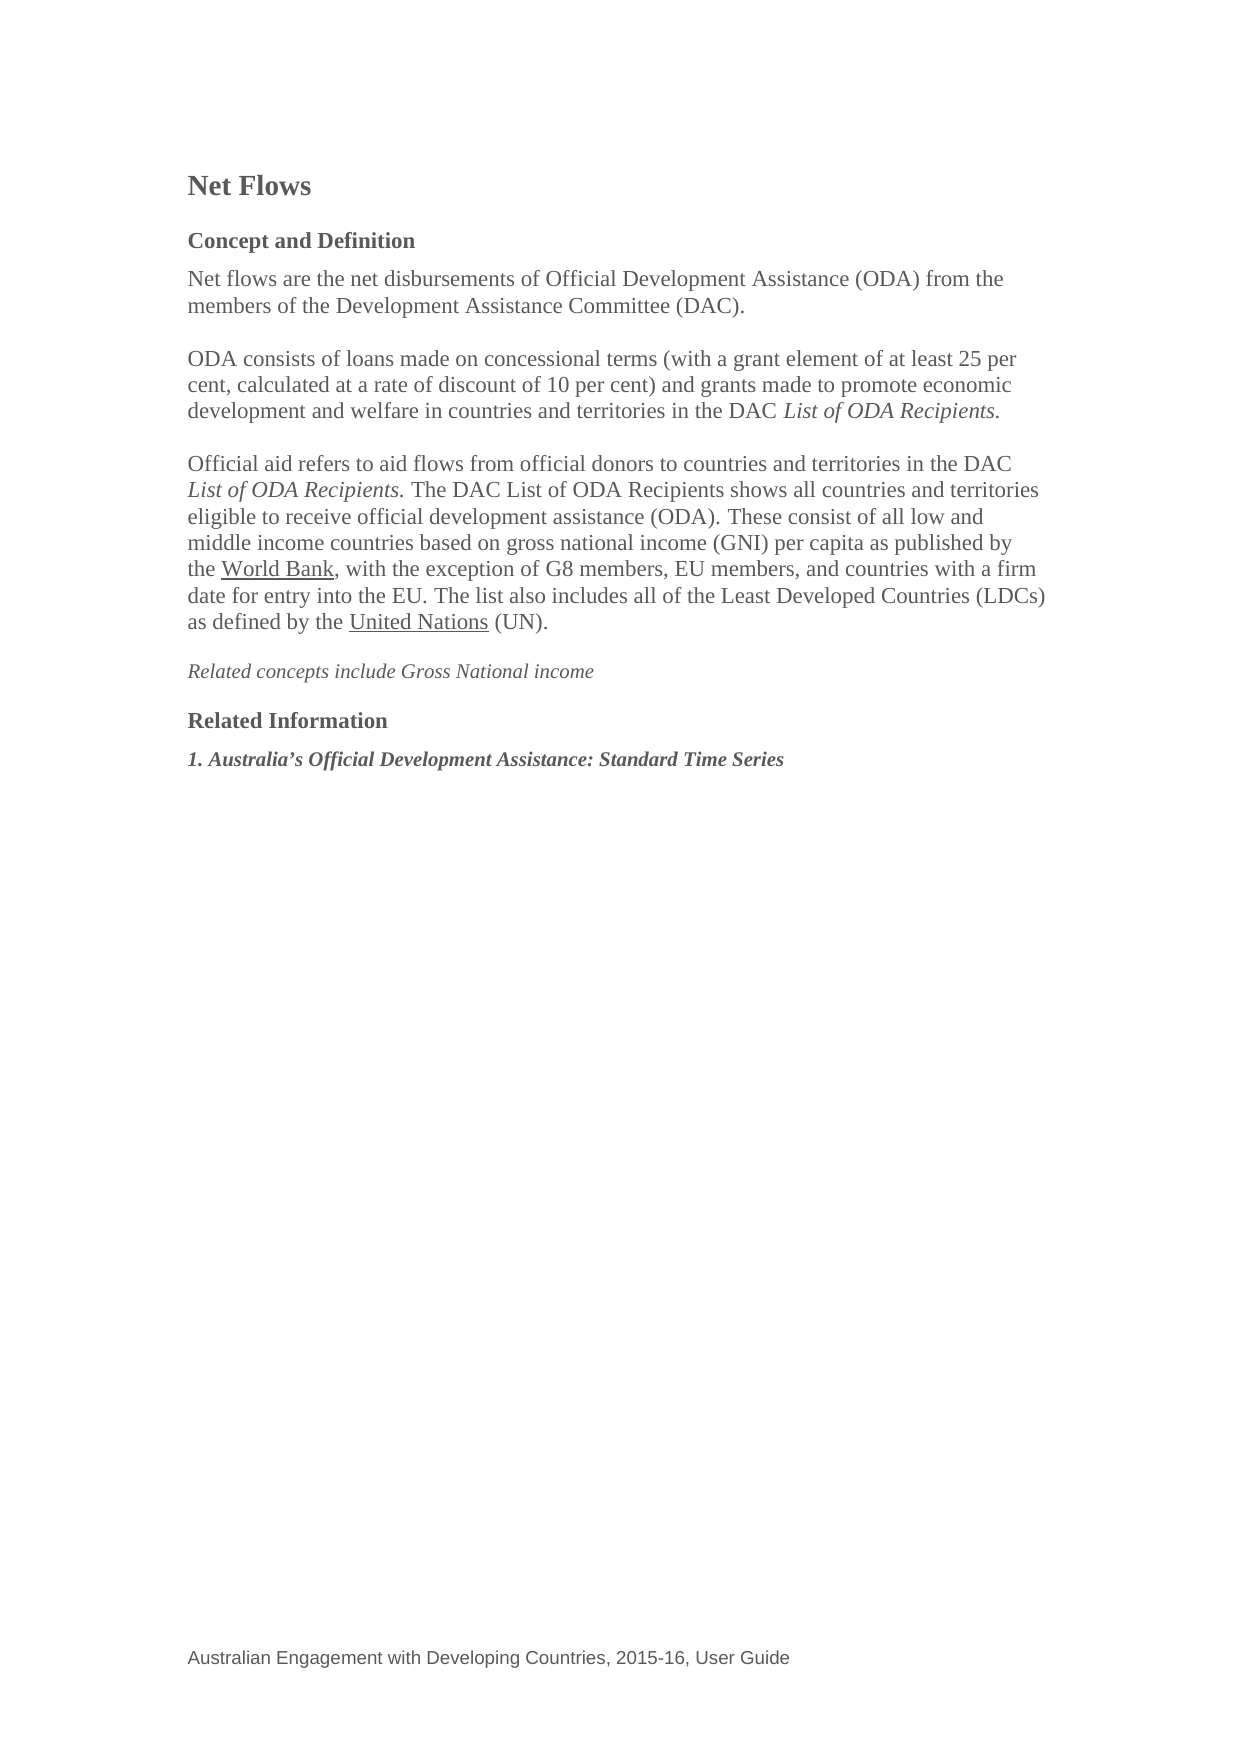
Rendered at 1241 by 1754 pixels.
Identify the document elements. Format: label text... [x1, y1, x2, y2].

subtitle Net Flows [187, 168, 1053, 202]
text Official aid refers to aid flows from official donors to countries and territories in the DAC List of ODA Recipients. The DAC List of ODA Recipients shows all countries and territories eligible to receive official development assistance (ODA). These consist of all low and middle income countries based on gross national income (GNI) per capita as published by the World Bank, with the exception of G8 members, EU members, and countries with a firm date for entry into the EU. The list also includes all of the Least Developed Countries (LDCs) as defined by the United Nations (UN). [187, 450, 1053, 634]
text ODA consists of loans made on concessional terms (with a grant element of at least 25 per cent, calculated at a rate of discount of 10 per cent) and grants made to promote economic development and welfare in countries and territories in the DAC List of ODA Recipients. [187, 344, 1053, 424]
text 1. Australia’s Official Development Assistance: Standard Time Series [187, 746, 1053, 771]
subtitle Related Information [187, 708, 1053, 734]
text Related concepts include Gross National income [187, 658, 1053, 683]
text Net flows are the net disbursements of Official Development Assistance (ODA) from the members of the Development Assistance Committee (DAC). [187, 266, 1053, 318]
subtitle Concept and Definition [187, 227, 1053, 253]
